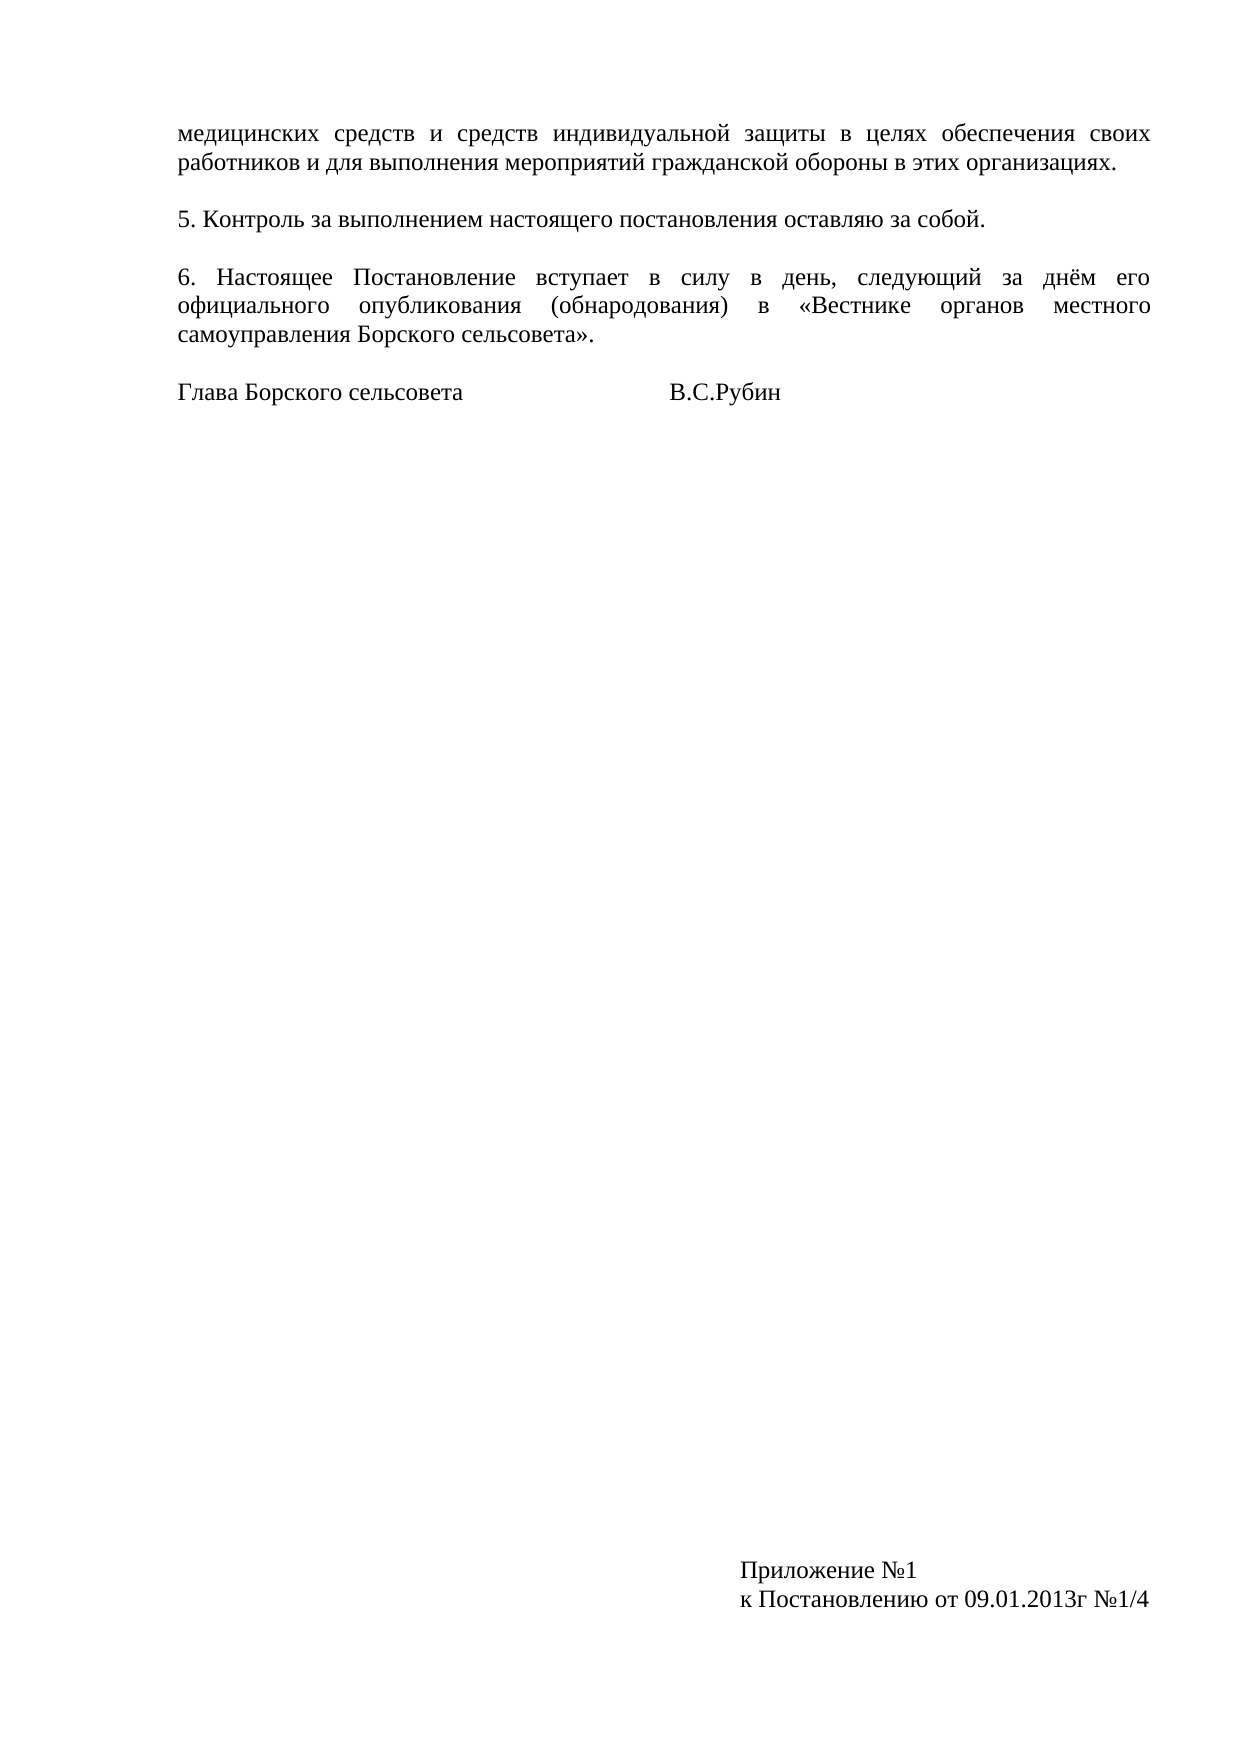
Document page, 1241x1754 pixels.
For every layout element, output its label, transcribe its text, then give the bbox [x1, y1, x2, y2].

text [177, 118, 1152, 176]
text Глава Борского сельсовета В.С.Рубин [177, 377, 1152, 406]
text к Постановлению от 09.01.2013г №1/4 [177, 1584, 1152, 1612]
text 5. Контроль за выполнением настоящего постановления оставляю за собой. [177, 204, 1152, 233]
text 6. Настоящее Постановление вступает в силу в день, следующий за днём его официального опубликования (обнародования) в «Вестнике органов местного самоуправления Борского сельсовета». [177, 262, 1152, 348]
text Приложение №1 [177, 1555, 1152, 1584]
